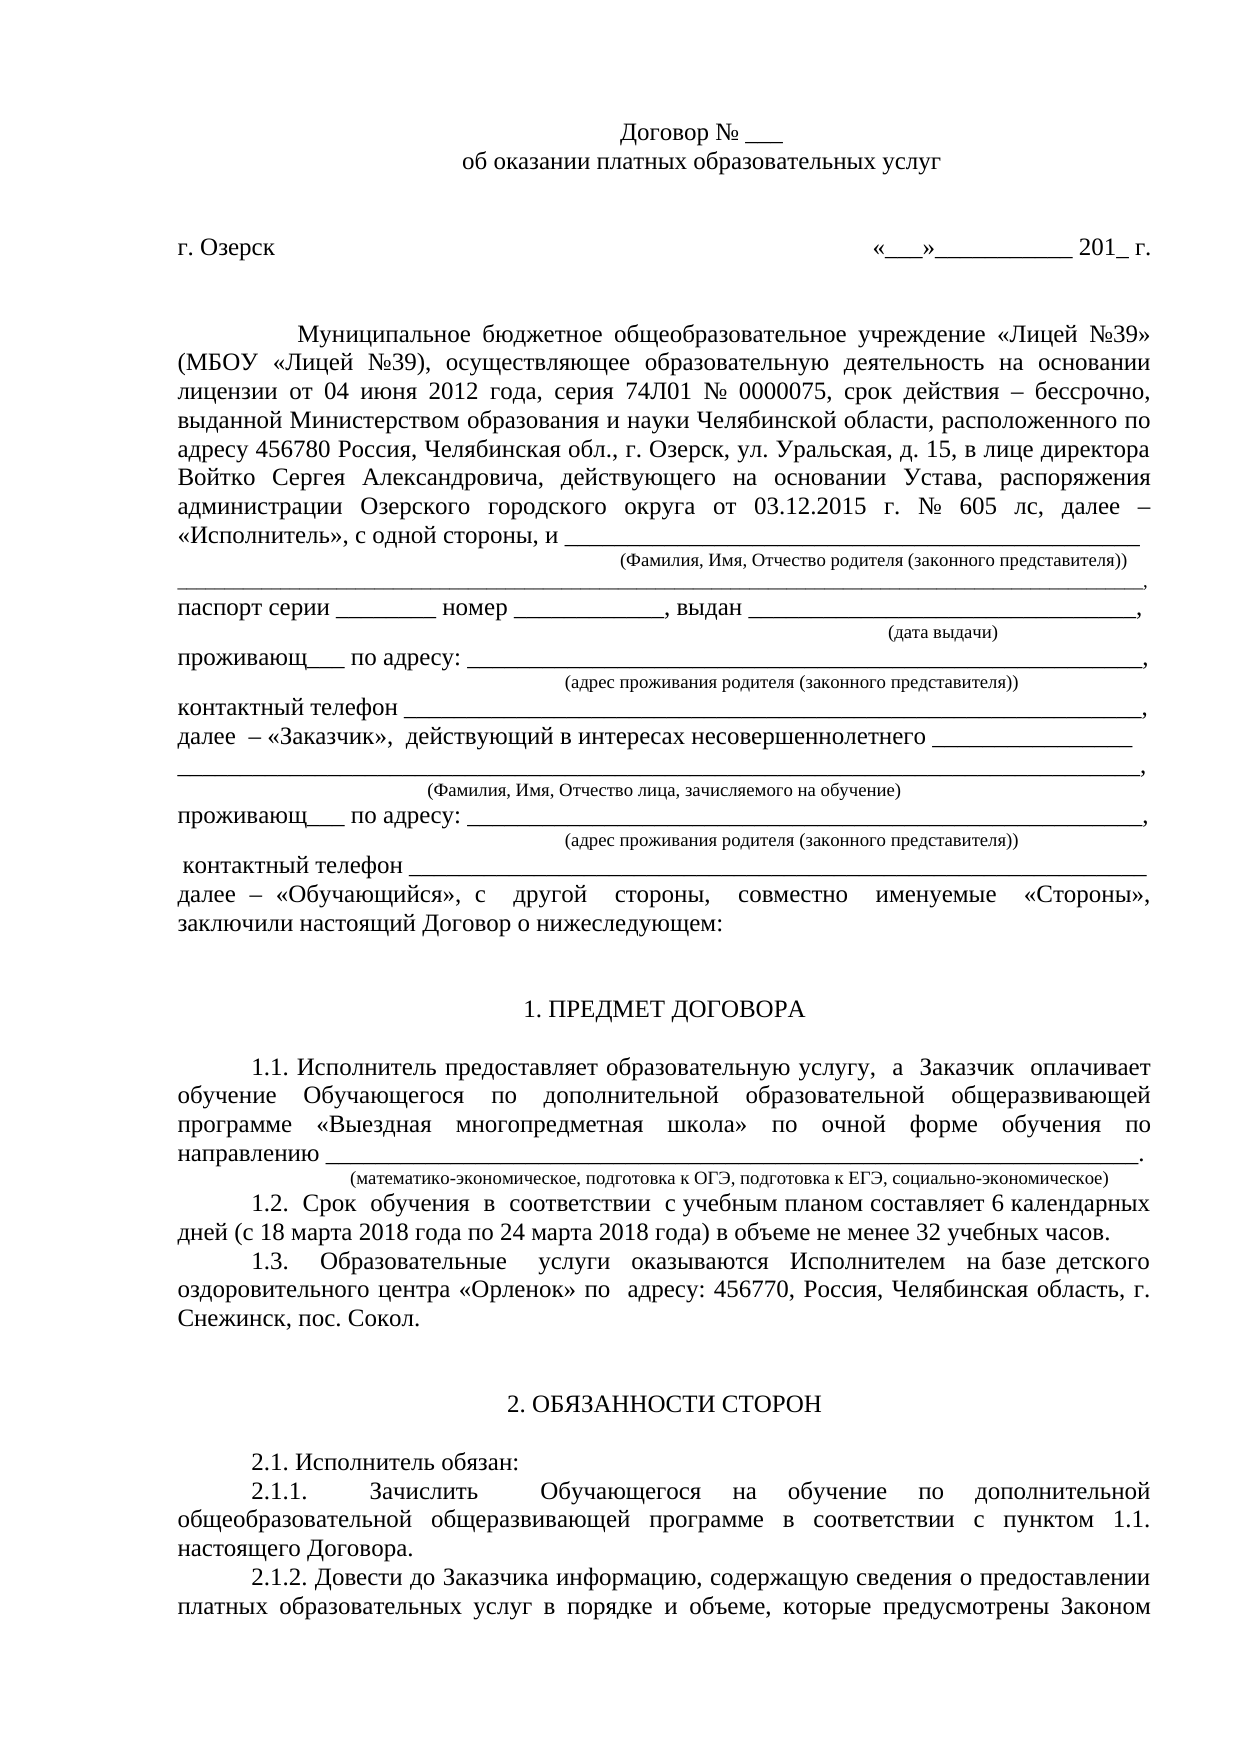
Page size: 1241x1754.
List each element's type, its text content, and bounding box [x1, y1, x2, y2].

text (Фамилия, Имя, Отчество лица, зачисляемого на обучение) [177, 779, 1152, 800]
text (математико-экономическое, подготовка к ОГЭ, подготовка к ЕГЭ, социально-экономическое) [177, 1167, 1152, 1188]
text далее – «Обучающийся», с другой стороны, совместно именуемые «Стороны», заключили настоящий Договор о нижеследующем: [177, 879, 1152, 937]
text 2. ОБЯЗАННОСТИ СТОРОН [177, 1389, 1152, 1418]
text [177, 1562, 1152, 1619]
text контактный телефон ___________________________________________________________, [177, 692, 1152, 721]
text (дата выдачи) [841, 621, 1152, 642]
text 1. ПРЕДМЕТ ДОГОВОРА [177, 994, 1152, 1023]
text (Фамилия, Имя, Отчество родителя (законного представителя)) [177, 549, 1152, 570]
text _______________________________________________________________________________________________________, [177, 570, 1152, 592]
text (адрес проживания родителя (законного представителя)) [472, 671, 1152, 692]
text 1.3. Образовательные услуги оказываются Исполнителем на базе детского оздоровительного центра «Орленок» по адресу: 456770, Россия, Челябинская область, г. Снежинск, пос. Сокол. [177, 1246, 1152, 1332]
text _____________________________________________________________________________, [177, 750, 1152, 779]
text 1.2. Срок обучения в соответствии с учебным планом составляет 6 календарных дней (с 18 марта 2018 года по 24 марта 2018 года) в объеме не менее 32 учебных часов. [177, 1188, 1152, 1246]
text проживающ___ по адресу: ______________________________________________________, [177, 800, 1152, 829]
text Муниципальное бюджетное общеобразовательное учреждение «Лицей №39» (МБОУ «Лицей №39), осуществляющее образовательную деятельность на основании лицензии от 04 июня 2012 года, серия 74Л01 № 0000075, срок действия – бессрочно, выданной Министерством образования и науки Челябинской области, расположенного по адресу 456780 Россия, Челябинская обл., г. Озерск, ул. Уральская, д. 15, в лице директора Войтко Сергея Александровича, действующего на основании Устава, распоряжения администрации Озерского городского округа от 03.12.2015 г. № 605 лс, далее – «Исполнитель», с одной стороны, и ______________________________________________ [177, 319, 1152, 549]
text далее – «Заказчик», действующий в интересах несовершеннолетнего ________________ [177, 721, 1152, 750]
text 2.1.1. Зачислить Обучающегося на обучение по дополнительной общеобразовательной общеразвивающей программе в соответствии с пунктом 1.1. настоящего Договора. [177, 1476, 1152, 1562]
text 1.1. Исполнитель предоставляет образовательную услугу, а Заказчик оплачивает обучение Обучающегося по дополнительной образовательной общеразвивающей программе «Выездная многопредметная школа» по очной форме обучения по направлению _________________________________________________________________. [177, 1052, 1152, 1167]
text проживающ___ по адресу: ______________________________________________________, [177, 642, 1152, 671]
text г. Озерск «___»___________ 201_ г. [177, 232, 1152, 261]
text об оказании платных образовательных услуг [177, 146, 1152, 175]
text (адрес проживания родителя (законного представителя)) [472, 829, 1152, 851]
text Договор № ___ [177, 117, 1152, 146]
text паспорт серии ________ номер ____________, выдан _______________________________, [177, 592, 1152, 621]
text контактный телефон ___________________________________________________________ [177, 851, 1152, 879]
text 2.1. Исполнитель обязан: [177, 1447, 1152, 1476]
